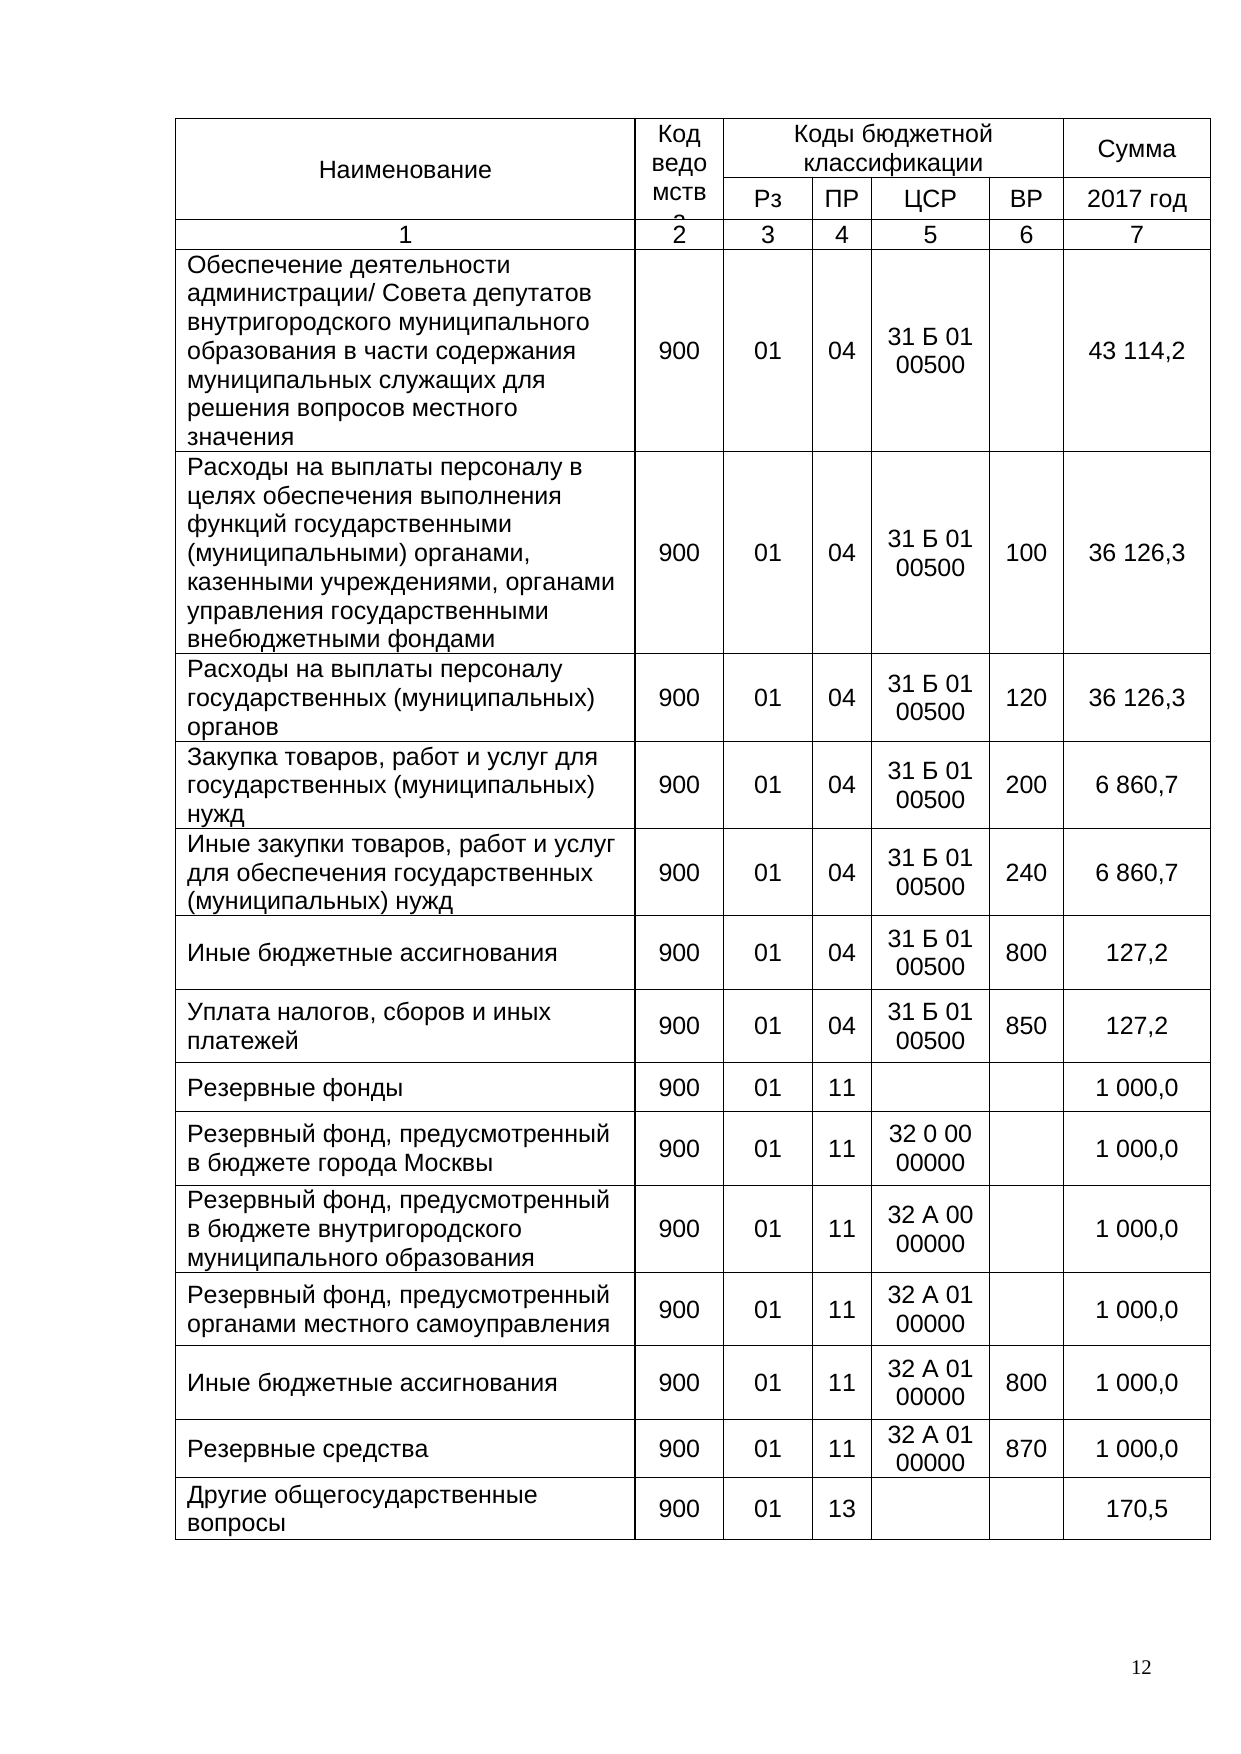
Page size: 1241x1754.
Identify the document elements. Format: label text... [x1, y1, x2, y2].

table_cell 36 126,3 [1064, 654, 1210, 741]
table_cell 800 [990, 1346, 1063, 1419]
table_cell [990, 1063, 1063, 1111]
table_cell 6 860,7 [1064, 829, 1210, 915]
table_cell 240 [990, 829, 1063, 915]
table_cell 31 Б 01 00500 [872, 829, 989, 915]
table_cell 900 [636, 654, 723, 741]
table_cell Закупка товаров, работ и услуг для государственных (муниципальных) нужд [176, 742, 634, 828]
table_cell 04 [813, 916, 871, 988]
table_cell Расходы на выплаты персоналу государственных (муниципальных) органов [176, 654, 634, 741]
table_cell 870 [990, 1420, 1063, 1477]
table_cell 11 [813, 1186, 871, 1272]
table_cell 31 Б 01 00500 [872, 654, 989, 741]
table_cell 2 [636, 220, 723, 249]
table_cell 7 [1064, 220, 1210, 249]
table_cell 1 [176, 220, 634, 249]
table_cell [872, 1063, 989, 1111]
table_cell 01 [724, 742, 812, 828]
table_cell 900 [636, 1478, 723, 1539]
table_cell 01 [724, 829, 812, 915]
table_cell 01 [724, 1478, 812, 1539]
table_cell 43 114,2 [1064, 250, 1210, 451]
table_cell 01 [724, 1063, 812, 1111]
table_cell Иные закупки товаров, работ и услуг для обеспечения государственных (муниципальных) нужд [176, 829, 634, 915]
table_cell 11 [813, 1273, 871, 1345]
table_cell Иные бюджетные ассигнования [176, 916, 634, 988]
table_cell [990, 1273, 1063, 1345]
table_cell 900 [636, 1420, 723, 1477]
table_cell 01 [724, 1346, 812, 1419]
table_cell 900 [636, 1273, 723, 1345]
table_cell 1 000,0 [1064, 1420, 1210, 1477]
table_cell 900 [636, 916, 723, 988]
table_cell 1 000,0 [1064, 1063, 1210, 1111]
table_cell 900 [636, 250, 723, 451]
table_cell 1 000,0 [1064, 1273, 1210, 1345]
table_cell 11 [813, 1112, 871, 1184]
table_cell [990, 250, 1063, 451]
table_cell 01 [724, 916, 812, 988]
table_cell 32 А 01 00000 [872, 1346, 989, 1419]
table_cell 1 000,0 [1064, 1112, 1210, 1184]
table_cell 31 Б 01 00500 [872, 742, 989, 828]
table_cell 3 [724, 220, 812, 249]
table_cell 100 [990, 452, 1063, 653]
table_cell 5 [872, 220, 989, 249]
table_cell Резервные фонды [176, 1063, 634, 1111]
table_cell 900 [636, 1112, 723, 1184]
table_cell 11 [813, 1420, 871, 1477]
table_cell 04 [813, 654, 871, 741]
table_header Наименование [176, 119, 634, 219]
table_cell 01 [724, 1273, 812, 1345]
table_cell 04 [813, 742, 871, 828]
table_cell 900 [636, 742, 723, 828]
table_cell Другие общегосударственные вопросы [176, 1478, 634, 1539]
table_cell 04 [813, 990, 871, 1062]
table_cell 32 А 01 00000 [872, 1273, 989, 1345]
table_cell 01 [724, 990, 812, 1062]
table_cell 6 [990, 220, 1063, 249]
table_cell 32 0 00 00000 [872, 1112, 989, 1184]
table_cell 6 860,7 [1064, 742, 1210, 828]
table_cell 01 [724, 1186, 812, 1272]
table_cell Обеспечение деятельности администрации/ Совета депутатов внутригородского муниципального образования в части содержания муниципальных служащих для решения вопросов местного значения [176, 250, 634, 451]
table_cell Резервный фонд, предусмотренный в бюджете города Москвы [176, 1112, 634, 1184]
table_cell 1 000,0 [1064, 1186, 1210, 1272]
table_cell [872, 1478, 989, 1539]
table_cell 31 Б 01 00500 [872, 990, 989, 1062]
table_cell 01 [724, 1420, 812, 1477]
table_cell 32 А 00 00000 [872, 1186, 989, 1272]
table_cell 36 126,3 [1064, 452, 1210, 653]
table_cell ВР [990, 178, 1063, 219]
table_cell 127,2 [1064, 916, 1210, 988]
table_cell Рз [724, 178, 812, 219]
table_cell 850 [990, 990, 1063, 1062]
table_cell 01 [724, 452, 812, 653]
table_cell 900 [636, 1063, 723, 1111]
table_cell 01 [724, 250, 812, 451]
table_cell 04 [813, 250, 871, 451]
table_cell Резервные средства [176, 1420, 634, 1477]
table_cell 900 [636, 990, 723, 1062]
table_header Сумма [1064, 119, 1210, 177]
table_cell Иные бюджетные ассигнования [176, 1346, 634, 1419]
table_cell 13 [813, 1478, 871, 1539]
table_cell 2017 год [1064, 178, 1210, 219]
table_header Коды бюджетной классификации [724, 119, 1063, 177]
table_cell 900 [636, 829, 723, 915]
table_cell 900 [636, 1186, 723, 1272]
table_cell [990, 1186, 1063, 1272]
table_cell [990, 1478, 1063, 1539]
table_cell 11 [813, 1346, 871, 1419]
table_cell 04 [813, 829, 871, 915]
table_cell 01 [724, 1112, 812, 1184]
table_cell 200 [990, 742, 1063, 828]
table_cell 170,5 [1064, 1478, 1210, 1539]
table_cell 4 [813, 220, 871, 249]
table_cell 31 Б 01 00500 [872, 452, 989, 653]
table_cell 04 [813, 452, 871, 653]
table_cell 31 Б 01 00500 [872, 916, 989, 988]
table_cell 31 Б 01 00500 [872, 250, 989, 451]
table_cell Уплата налогов, сборов и иных платежей [176, 990, 634, 1062]
table_cell 1 000,0 [1064, 1346, 1210, 1419]
table_cell 11 [813, 1063, 871, 1111]
table_cell 01 [724, 654, 812, 741]
table_cell 900 [636, 452, 723, 653]
table_cell 120 [990, 654, 1063, 741]
table_cell 127,2 [1064, 990, 1210, 1062]
table_cell 800 [990, 916, 1063, 988]
table_cell Резервный фонд, предусмотренный органами местного самоуправления [176, 1273, 634, 1345]
table_cell 32 А 01 00000 [872, 1420, 989, 1477]
table_header Код ведомства [636, 119, 723, 219]
table_cell Резервный фонд, предусмотренный в бюджете внутригородского муниципального образования [176, 1186, 634, 1272]
table_cell ПР [813, 178, 871, 219]
table_cell ЦСР [872, 178, 989, 219]
table_cell [990, 1112, 1063, 1184]
table_cell 900 [636, 1346, 723, 1419]
